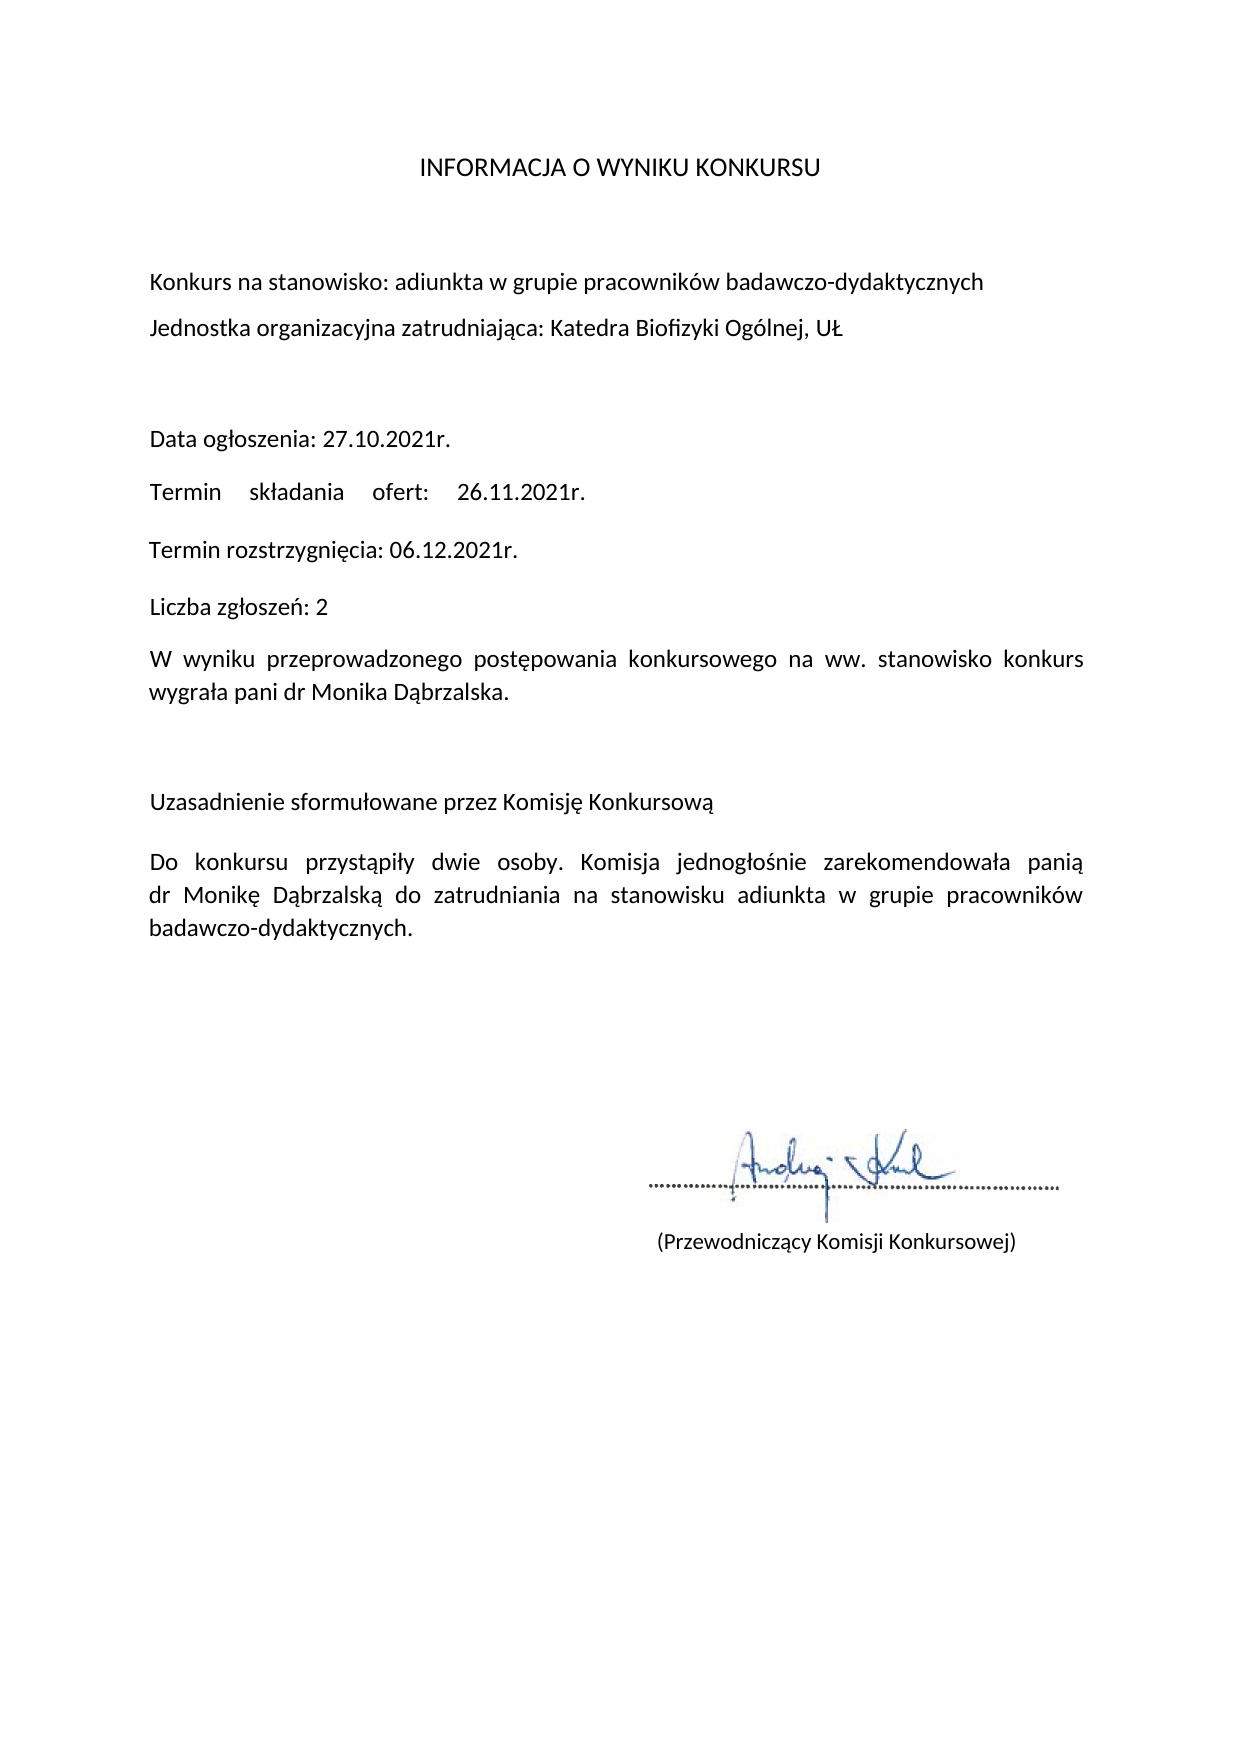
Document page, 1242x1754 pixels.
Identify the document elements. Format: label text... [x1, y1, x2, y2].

text Jednostka organizacyjna zatrudniająca: Katedra Biofizyki Ogólnej, UŁ [148, 313, 1085, 343]
text Konkurs na stanowisko: adiunkta w grupie pracowników badawczo-dydaktycznych [148, 266, 1085, 297]
text Liczba zgłoszeń: 2 [148, 591, 1085, 622]
text Uzasadnienie sformułowane przez Komisję Konkursową [148, 786, 1085, 817]
text (Przewodniczący Komisji Konkursowej) [144, 1227, 1017, 1255]
text W wyniku przeprowadzonego postępowania konkursowego na ww. stanowisko konkurs wygrała pani dr Monika Dąbrzalska. [148, 643, 1085, 706]
text Termin składania ofert: 26.11.2021r. Termin rozstrzygnięcia: 06.12.2021r. [148, 477, 586, 564]
text INFORMACJA O WYNIKU KONKURSU [156, 150, 1085, 183]
text Do konkursu przystąpiły dwie osoby. Komisja jednogłośnie zarekomendowała panią dr Monikę Dąbrzalską do zatrudniania na stanowisku adiunkta w grupie pracowników badawczo-dydaktycznych. [148, 846, 1085, 943]
picture [648, 1129, 1059, 1223]
text Data ogłoszenia: 27.10.2021r. [148, 423, 1085, 453]
